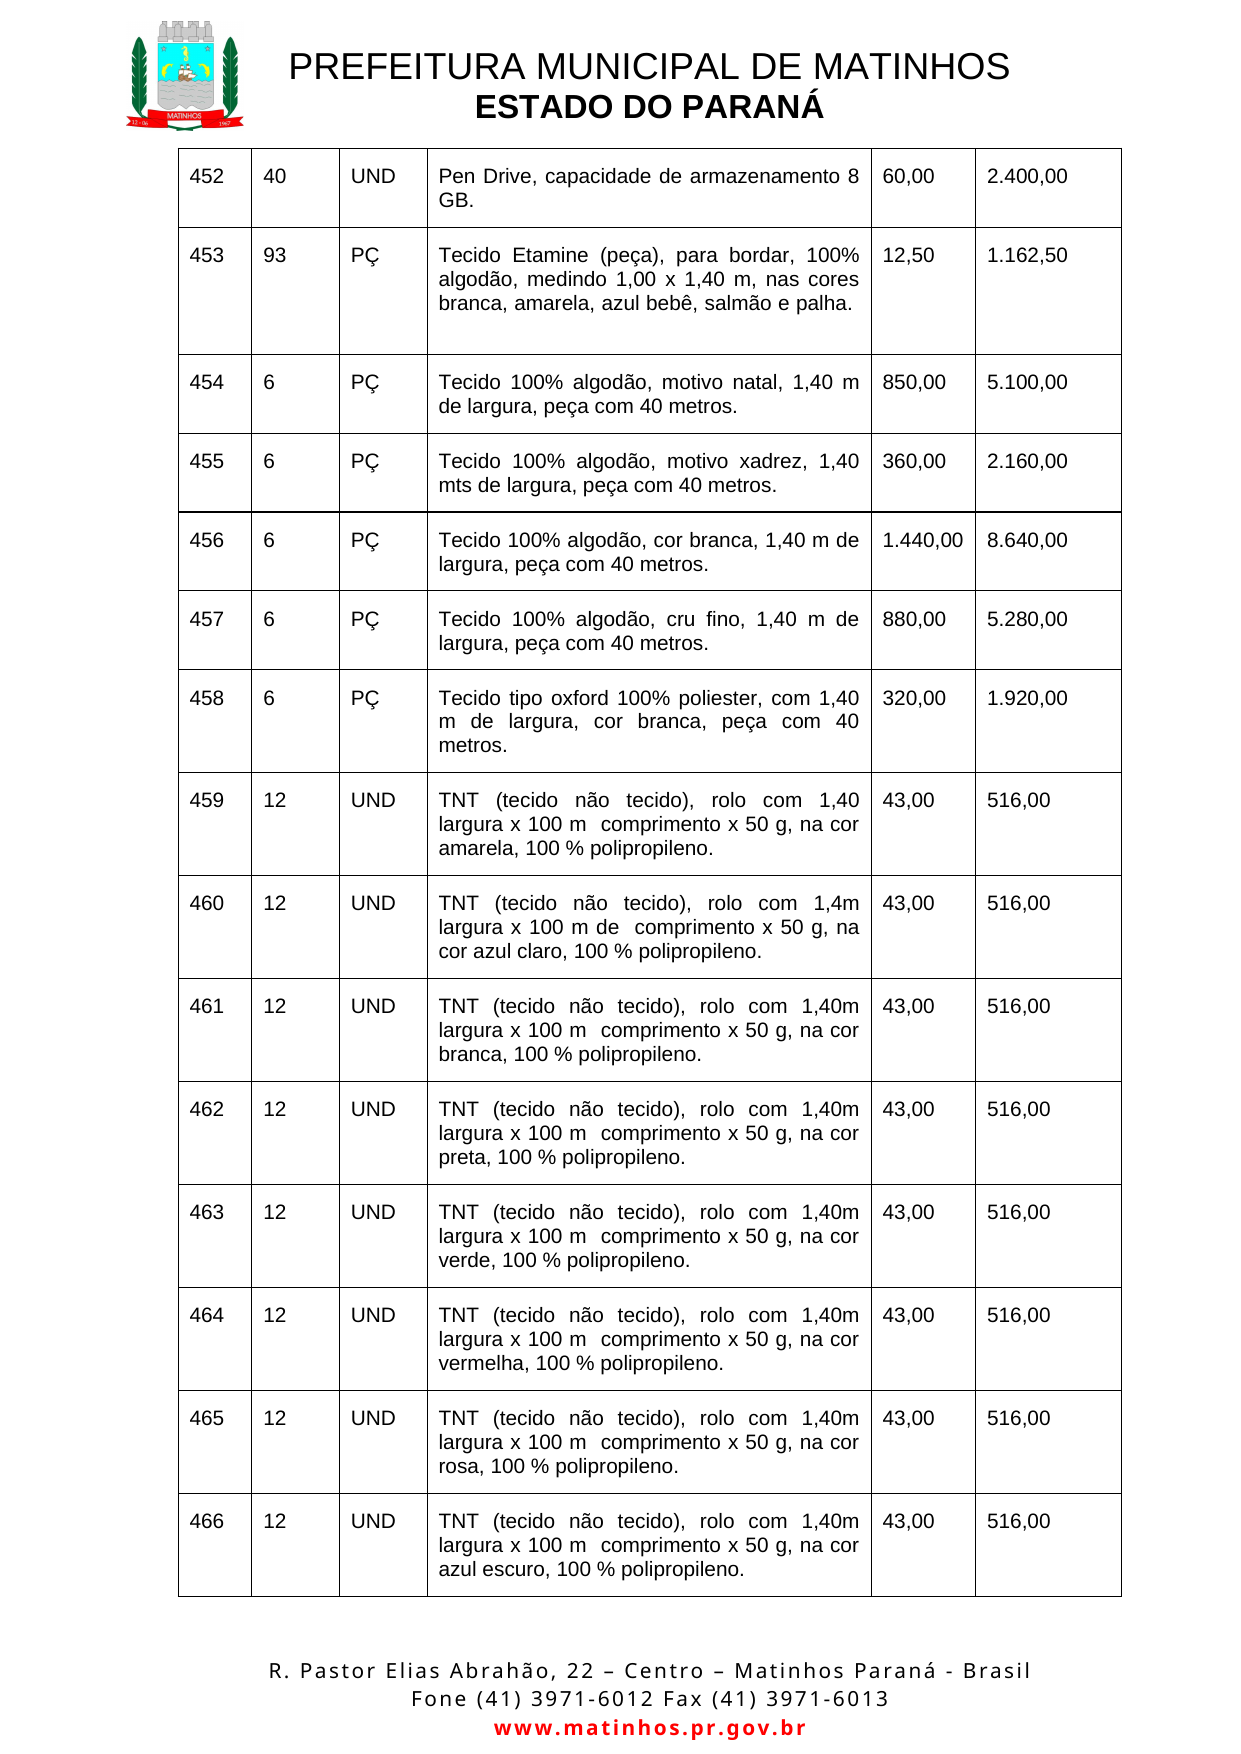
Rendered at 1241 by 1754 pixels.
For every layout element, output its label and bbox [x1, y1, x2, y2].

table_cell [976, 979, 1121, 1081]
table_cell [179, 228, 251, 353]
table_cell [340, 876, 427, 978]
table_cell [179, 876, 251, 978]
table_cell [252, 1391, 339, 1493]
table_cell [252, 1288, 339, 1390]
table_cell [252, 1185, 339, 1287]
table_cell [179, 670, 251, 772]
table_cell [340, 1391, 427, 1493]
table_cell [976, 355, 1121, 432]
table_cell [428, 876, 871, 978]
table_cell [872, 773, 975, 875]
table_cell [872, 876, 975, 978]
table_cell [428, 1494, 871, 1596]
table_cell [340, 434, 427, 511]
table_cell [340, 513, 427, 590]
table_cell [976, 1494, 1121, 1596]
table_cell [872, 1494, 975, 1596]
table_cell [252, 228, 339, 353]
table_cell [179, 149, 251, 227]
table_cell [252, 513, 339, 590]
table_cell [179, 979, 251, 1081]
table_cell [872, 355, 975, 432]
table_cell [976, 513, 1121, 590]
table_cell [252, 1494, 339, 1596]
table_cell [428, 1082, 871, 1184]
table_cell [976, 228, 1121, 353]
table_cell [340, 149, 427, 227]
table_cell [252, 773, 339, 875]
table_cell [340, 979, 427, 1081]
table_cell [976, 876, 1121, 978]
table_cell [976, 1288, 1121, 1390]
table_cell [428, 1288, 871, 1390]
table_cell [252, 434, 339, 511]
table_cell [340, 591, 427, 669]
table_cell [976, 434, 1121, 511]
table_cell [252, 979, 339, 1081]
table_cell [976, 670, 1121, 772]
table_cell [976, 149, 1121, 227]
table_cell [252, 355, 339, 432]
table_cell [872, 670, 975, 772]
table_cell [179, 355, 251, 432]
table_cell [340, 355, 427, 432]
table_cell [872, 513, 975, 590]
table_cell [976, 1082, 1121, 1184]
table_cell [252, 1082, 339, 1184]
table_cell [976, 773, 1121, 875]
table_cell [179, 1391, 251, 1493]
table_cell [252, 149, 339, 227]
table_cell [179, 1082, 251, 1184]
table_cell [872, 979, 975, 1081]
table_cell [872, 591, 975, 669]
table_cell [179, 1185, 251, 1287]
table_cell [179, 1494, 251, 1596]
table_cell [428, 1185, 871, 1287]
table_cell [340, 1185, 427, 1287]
picture [126, 21, 244, 131]
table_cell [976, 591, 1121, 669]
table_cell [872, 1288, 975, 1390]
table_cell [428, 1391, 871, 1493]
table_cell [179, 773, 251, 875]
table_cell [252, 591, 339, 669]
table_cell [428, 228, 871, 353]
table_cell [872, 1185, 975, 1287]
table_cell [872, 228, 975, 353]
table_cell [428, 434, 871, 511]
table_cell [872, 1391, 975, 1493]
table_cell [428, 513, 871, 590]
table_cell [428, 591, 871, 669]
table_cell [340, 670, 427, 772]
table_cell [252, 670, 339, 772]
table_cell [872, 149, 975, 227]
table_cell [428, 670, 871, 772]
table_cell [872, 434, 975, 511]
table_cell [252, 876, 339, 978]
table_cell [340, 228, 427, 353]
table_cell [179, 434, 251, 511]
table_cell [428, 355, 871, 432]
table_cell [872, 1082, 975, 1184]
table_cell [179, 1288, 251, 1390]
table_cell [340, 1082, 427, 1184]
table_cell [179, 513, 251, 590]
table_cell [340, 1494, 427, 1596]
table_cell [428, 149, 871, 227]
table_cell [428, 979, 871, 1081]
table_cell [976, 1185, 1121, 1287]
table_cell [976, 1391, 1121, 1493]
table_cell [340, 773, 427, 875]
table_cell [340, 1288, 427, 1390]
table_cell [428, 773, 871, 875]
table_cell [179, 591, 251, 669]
